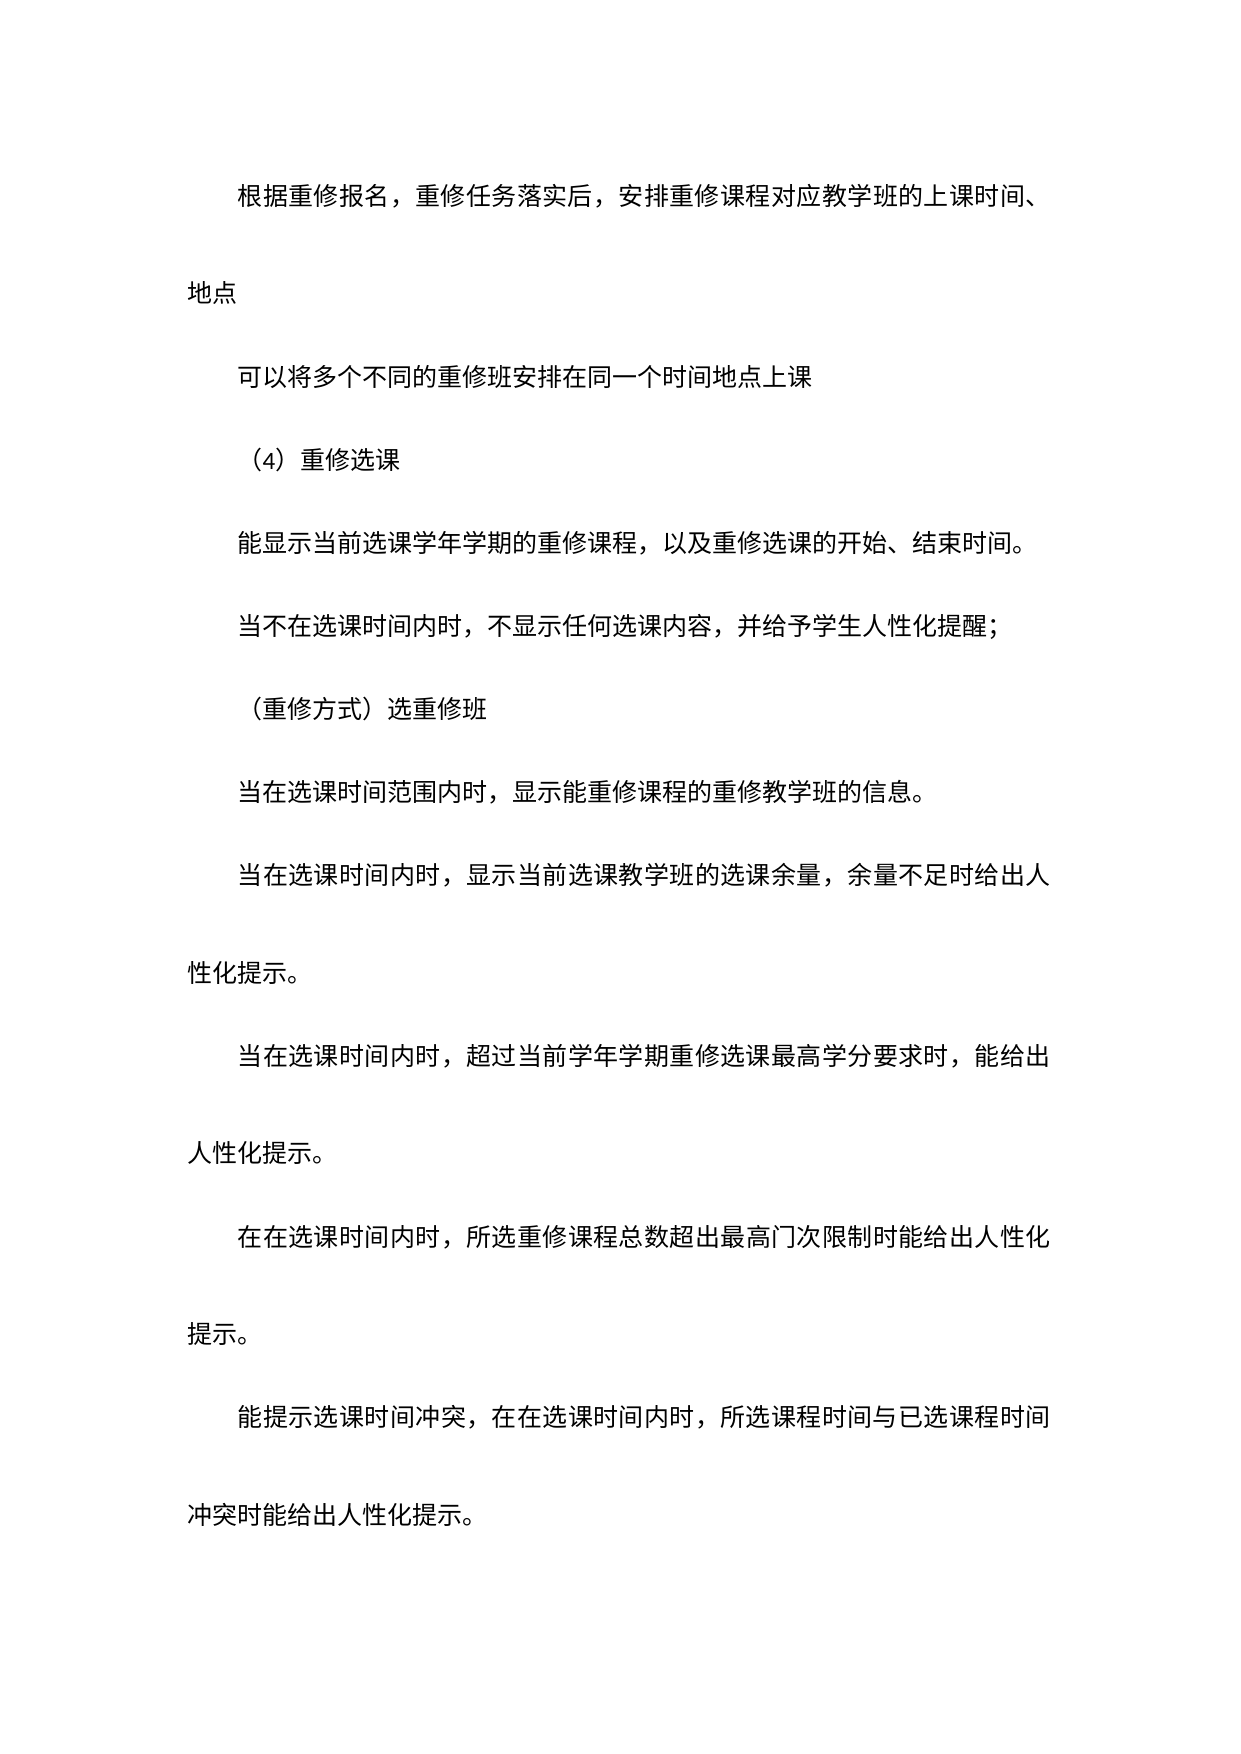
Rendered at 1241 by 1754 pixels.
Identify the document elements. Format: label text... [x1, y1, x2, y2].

text （4）重修选课 [187, 426, 1053, 491]
text （重修方式）选重修班 [187, 675, 1053, 740]
text 能显示当前选课学年学期的重修课程，以及重修选课的开始、结束时间。 [187, 509, 1053, 574]
text 可以将多个不同的重修班安排在同一个时间地点上课 [187, 343, 1053, 408]
text 当不在选课时间内时，不显示任何选课内容，并给予学生人性化提醒； [187, 592, 1053, 657]
text 在在选课时间内时，所选重修课程总数超出最高门次限制时能给出人性化提示。 [187, 1203, 1053, 1365]
text 能提示选课时间冲突，在在选课时间内时，所选课程时间与已选课程时间冲突时能给出人性化提示。 [187, 1383, 1053, 1546]
text 根据重修报名，重修任务落实后，安排重修课程对应教学班的上课时间、地点 [187, 162, 1053, 324]
text 当在选课时间内时，超过当前学年学期重修选课最高学分要求时，能给出人性化提示。 [187, 1022, 1053, 1184]
text 当在选课时间范围内时，显示能重修课程的重修教学班的信息。 [187, 758, 1053, 823]
text 当在选课时间内时，显示当前选课教学班的选课余量，余量不足时给出人性化提示。 [187, 841, 1053, 1004]
